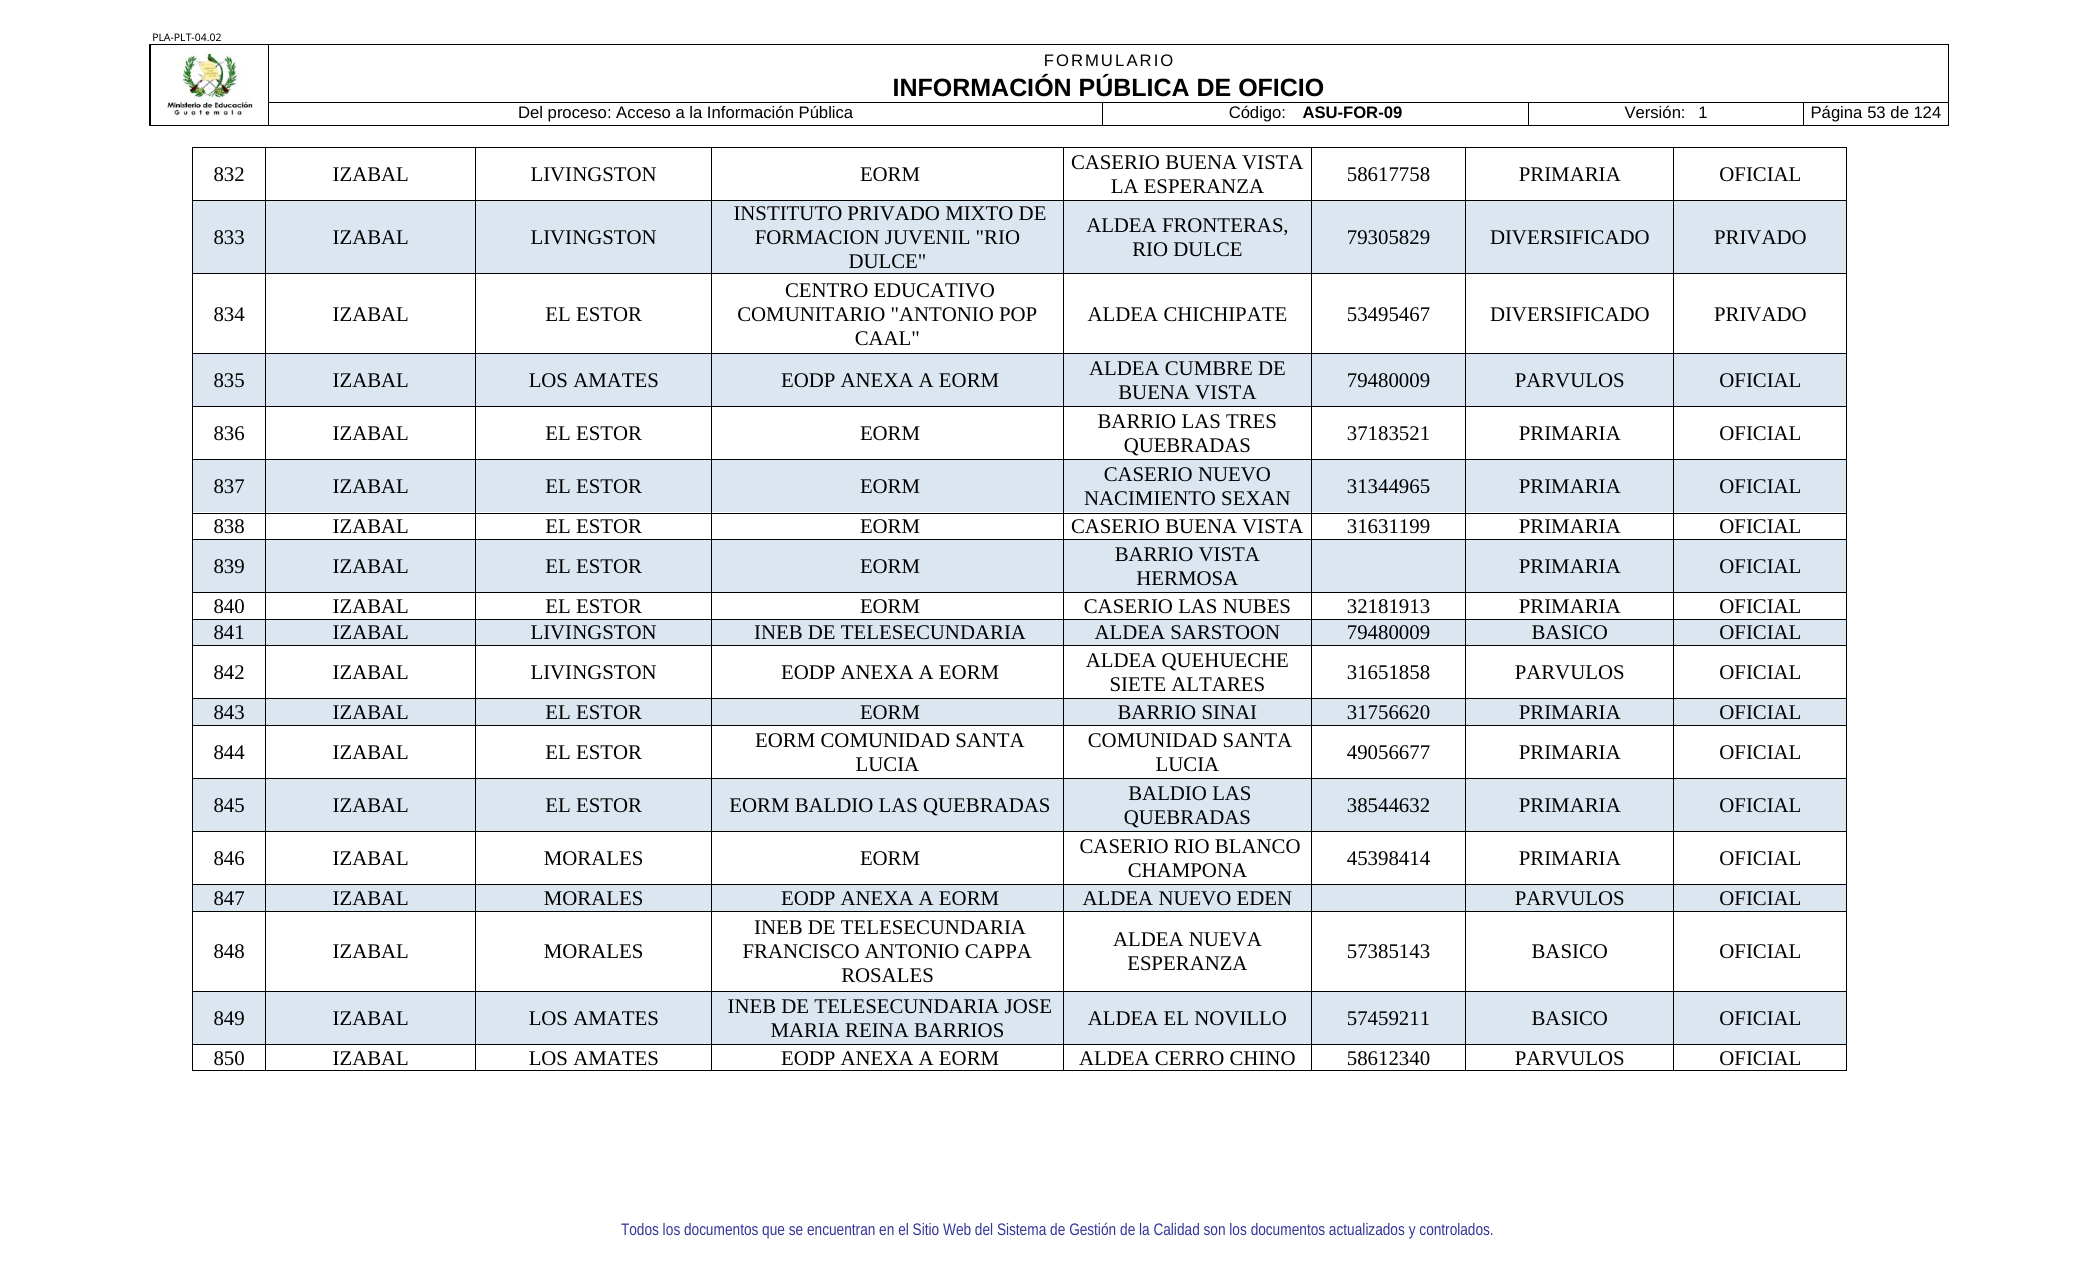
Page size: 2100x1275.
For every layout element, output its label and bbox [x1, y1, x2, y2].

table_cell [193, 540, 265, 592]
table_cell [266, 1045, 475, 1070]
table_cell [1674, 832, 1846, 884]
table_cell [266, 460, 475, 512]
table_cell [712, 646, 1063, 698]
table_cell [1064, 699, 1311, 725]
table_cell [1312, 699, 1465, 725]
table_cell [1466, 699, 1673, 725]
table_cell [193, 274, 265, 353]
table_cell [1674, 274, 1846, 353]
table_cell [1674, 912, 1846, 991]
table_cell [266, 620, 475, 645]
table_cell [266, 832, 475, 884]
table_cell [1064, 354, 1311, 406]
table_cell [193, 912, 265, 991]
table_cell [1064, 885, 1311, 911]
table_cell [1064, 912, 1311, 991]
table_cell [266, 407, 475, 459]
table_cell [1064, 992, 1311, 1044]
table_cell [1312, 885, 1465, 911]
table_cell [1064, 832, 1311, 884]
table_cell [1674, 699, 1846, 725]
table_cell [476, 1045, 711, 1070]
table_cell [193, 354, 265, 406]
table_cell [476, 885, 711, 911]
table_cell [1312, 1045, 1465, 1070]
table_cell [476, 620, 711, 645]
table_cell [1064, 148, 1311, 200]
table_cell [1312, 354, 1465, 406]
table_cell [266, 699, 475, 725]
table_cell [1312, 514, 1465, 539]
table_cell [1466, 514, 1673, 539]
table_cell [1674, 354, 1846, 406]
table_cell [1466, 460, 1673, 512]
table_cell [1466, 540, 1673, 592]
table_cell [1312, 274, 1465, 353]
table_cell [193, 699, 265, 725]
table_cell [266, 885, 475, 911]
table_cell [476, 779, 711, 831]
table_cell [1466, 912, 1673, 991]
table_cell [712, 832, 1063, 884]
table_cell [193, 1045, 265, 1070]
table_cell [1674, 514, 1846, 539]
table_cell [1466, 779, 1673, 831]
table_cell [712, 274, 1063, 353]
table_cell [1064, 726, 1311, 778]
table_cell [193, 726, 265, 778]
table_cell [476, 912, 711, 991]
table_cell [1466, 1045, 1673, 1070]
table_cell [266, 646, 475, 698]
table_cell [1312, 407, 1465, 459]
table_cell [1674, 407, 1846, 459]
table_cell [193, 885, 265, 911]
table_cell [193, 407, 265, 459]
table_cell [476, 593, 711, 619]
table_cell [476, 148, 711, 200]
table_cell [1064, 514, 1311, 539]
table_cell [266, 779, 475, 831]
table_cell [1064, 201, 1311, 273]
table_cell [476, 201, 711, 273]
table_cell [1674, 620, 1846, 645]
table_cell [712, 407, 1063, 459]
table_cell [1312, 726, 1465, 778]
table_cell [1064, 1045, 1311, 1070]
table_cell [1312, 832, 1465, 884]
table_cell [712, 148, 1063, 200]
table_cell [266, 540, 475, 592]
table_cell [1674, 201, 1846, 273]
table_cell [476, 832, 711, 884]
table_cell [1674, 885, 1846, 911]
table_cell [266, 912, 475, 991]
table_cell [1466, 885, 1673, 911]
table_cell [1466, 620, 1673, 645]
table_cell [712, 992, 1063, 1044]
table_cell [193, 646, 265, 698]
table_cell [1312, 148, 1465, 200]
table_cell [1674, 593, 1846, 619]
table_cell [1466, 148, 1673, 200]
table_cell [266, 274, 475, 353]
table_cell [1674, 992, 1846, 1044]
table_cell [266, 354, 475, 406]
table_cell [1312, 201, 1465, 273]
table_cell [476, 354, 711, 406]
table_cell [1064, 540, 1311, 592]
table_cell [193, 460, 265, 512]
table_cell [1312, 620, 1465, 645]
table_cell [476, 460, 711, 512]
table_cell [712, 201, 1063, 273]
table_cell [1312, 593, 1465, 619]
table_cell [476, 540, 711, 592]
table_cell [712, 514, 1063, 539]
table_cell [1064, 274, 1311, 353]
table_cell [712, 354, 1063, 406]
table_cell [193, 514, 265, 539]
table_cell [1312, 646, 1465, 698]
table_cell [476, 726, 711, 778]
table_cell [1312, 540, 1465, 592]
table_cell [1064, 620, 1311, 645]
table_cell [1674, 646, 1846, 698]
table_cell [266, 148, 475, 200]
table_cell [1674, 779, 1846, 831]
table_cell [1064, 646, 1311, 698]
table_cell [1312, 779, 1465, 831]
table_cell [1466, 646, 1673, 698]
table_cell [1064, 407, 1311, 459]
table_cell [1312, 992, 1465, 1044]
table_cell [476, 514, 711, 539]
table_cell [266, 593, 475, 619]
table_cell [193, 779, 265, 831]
picture [166, 51, 253, 117]
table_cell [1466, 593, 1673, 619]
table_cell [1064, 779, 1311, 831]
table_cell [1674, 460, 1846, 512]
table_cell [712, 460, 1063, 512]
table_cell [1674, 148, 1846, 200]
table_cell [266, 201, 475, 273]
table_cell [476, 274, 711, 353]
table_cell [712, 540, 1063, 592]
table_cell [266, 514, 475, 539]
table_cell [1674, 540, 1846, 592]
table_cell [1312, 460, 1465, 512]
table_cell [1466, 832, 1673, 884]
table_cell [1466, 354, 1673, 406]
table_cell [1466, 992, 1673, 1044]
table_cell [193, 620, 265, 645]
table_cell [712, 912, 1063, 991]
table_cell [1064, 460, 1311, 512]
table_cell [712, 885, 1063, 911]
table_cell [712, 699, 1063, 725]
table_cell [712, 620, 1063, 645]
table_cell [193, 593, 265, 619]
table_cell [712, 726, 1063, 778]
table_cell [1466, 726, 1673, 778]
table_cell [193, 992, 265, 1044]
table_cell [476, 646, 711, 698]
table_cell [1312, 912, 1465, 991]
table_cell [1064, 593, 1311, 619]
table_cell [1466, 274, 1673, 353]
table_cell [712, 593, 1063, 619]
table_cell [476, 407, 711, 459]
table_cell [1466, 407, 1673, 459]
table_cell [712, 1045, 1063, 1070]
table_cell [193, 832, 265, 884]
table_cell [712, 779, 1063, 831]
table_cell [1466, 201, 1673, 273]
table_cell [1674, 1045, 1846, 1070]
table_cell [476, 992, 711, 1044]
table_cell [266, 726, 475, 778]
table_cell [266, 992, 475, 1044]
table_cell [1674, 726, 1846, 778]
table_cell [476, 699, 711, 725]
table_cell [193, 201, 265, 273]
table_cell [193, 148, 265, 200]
